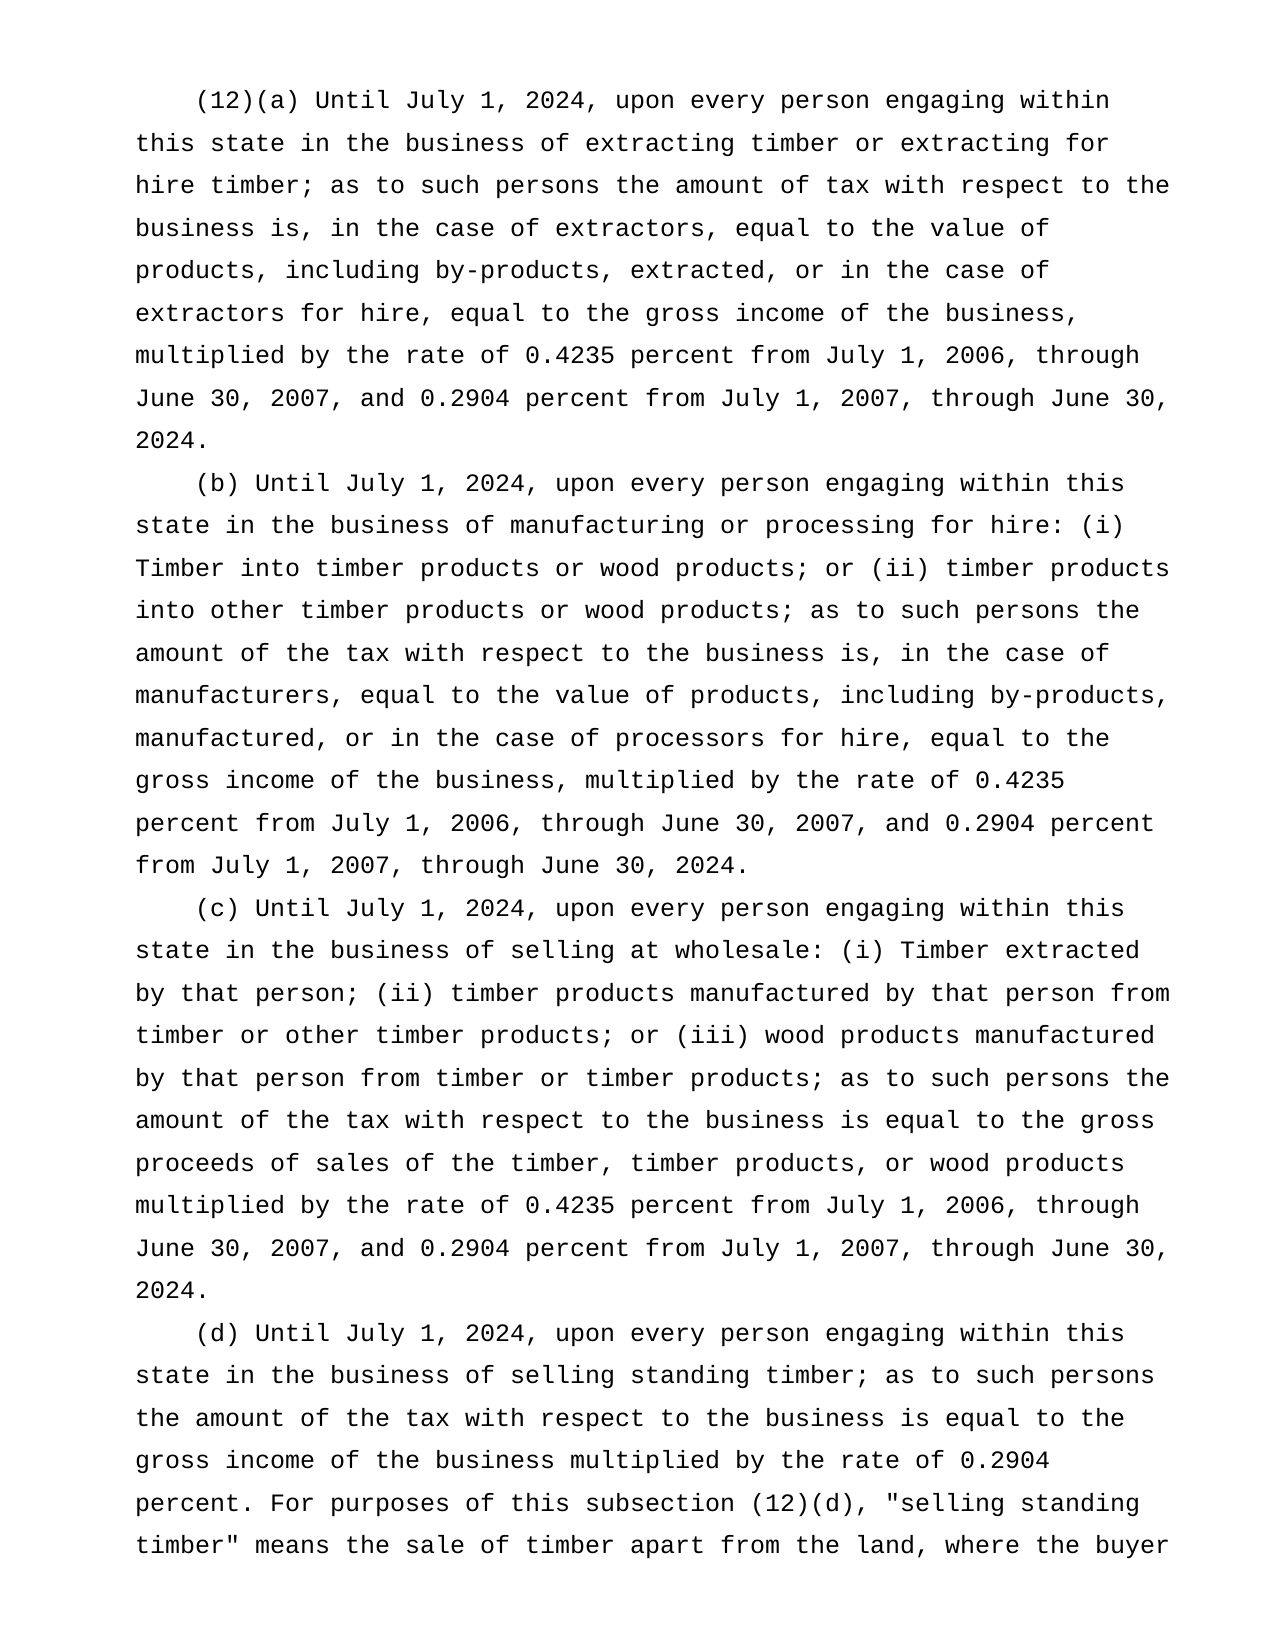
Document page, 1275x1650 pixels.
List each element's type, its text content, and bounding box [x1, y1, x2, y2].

text (c) Until July 1, 2024, upon every person engaging within this state in the business of selling at wholesale: (i) Timber extracted by that person; (ii) timber products manufactured by that person from timber or other timber products; or (iii) wood products manufactured by that person from timber or timber products; as to such persons the amount of the tax with respect to the business is equal to the gross proceeds of sales of the timber, timber products, or wood products multiplied by the rate of 0.4235 percent from July 1, 2006, through June 30, 2007, and 0.2904 percent from July 1, 2007, through June 30, 2024. [135, 882, 1170, 1307]
text (b) Until July 1, 2024, upon every person engaging within this state in the business of manufacturing or processing for hire: (i) Timber into timber products or wood products; or (ii) timber products into other timber products or wood products; as to such persons the amount of the tax with respect to the business is, in the case of manufacturers, equal to the value of products, including by-products, manufactured, or in the case of processors for hire, equal to the gross income of the business, multiplied by the rate of 0.4235 percent from July 1, 2006, through June 30, 2007, and 0.2904 percent from July 1, 2007, through June 30, 2024. [135, 457, 1170, 882]
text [135, 1307, 1170, 1562]
text (12)(a) Until July 1, 2024, upon every person engaging within this state in the business of extracting timber or extracting for hire timber; as to such persons the amount of tax with respect to the business is, in the case of extractors, equal to the value of products, including by-products, extracted, or in the case of extractors for hire, equal to the gross income of the business, multiplied by the rate of 0.4235 percent from July 1, 2006, through June 30, 2007, and 0.2904 percent from July 1, 2007, through June 30, 2024. [135, 75, 1170, 457]
